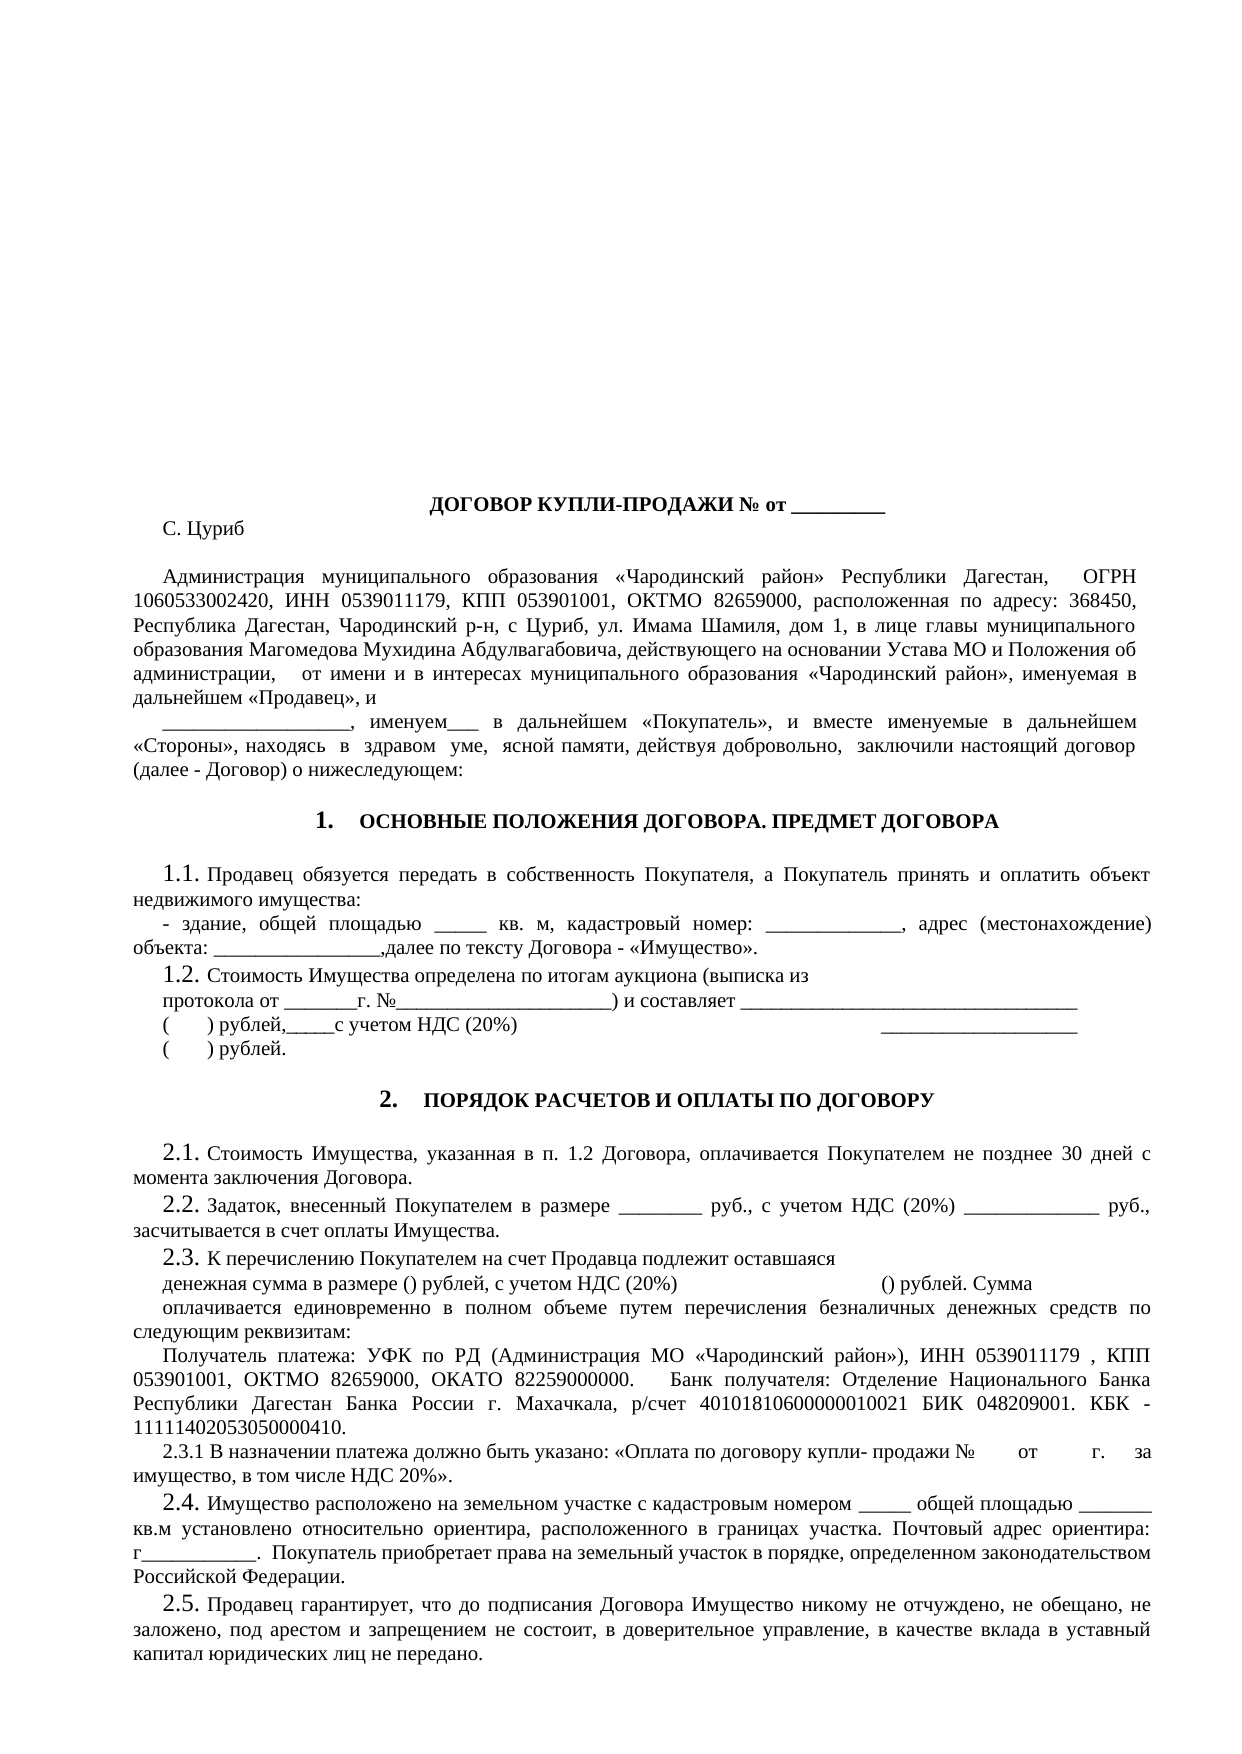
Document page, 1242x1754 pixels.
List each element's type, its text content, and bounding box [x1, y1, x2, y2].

text Получатель платежа: УФК по РД (Администрация МО «Чародинский район»), ИНН 0539011179 , КПП 053901001, ОКТМО 82659000, ОКАТО 82259000000. Банк получателя: Отделение Национального Банка Республики Дагестан Банка России г. Махачкала, р/счет 40101810600000010021 БИК 048209001. КБК - 11111402053050000410. [133, 1343, 1152, 1439]
text ( ) рублей. [133, 1036, 1152, 1060]
text ( ) рублей, с учетом НДС (20%) [133, 1012, 1152, 1036]
text - здание, общей площадью _____ кв. м, кадастровый номер: _____________, адрес (местонахождение) объекта: ________________,далее по тексту Договора - «Имущество». [133, 911, 1152, 959]
text __________________, именуем___ в дальнейшем «Покупатель», и вместе именуемые в дальнейшем «Стороны», находясь в здравом уме, ясной памяти, действуя добровольно, заключили настоящий договор (далее - Договор) о нижеследующем: [133, 709, 1137, 781]
list Задаток, внесенный Покупателем в размере ________ руб., с учетом НДС (20%) _____________ руб., засчитывается в счет оплаты Имущества. [133, 1189, 1152, 1242]
text С. Цуриб [133, 516, 1152, 540]
list ОСНОВНЫЕ ПОЛОЖЕНИЯ ДОГОВОРА. ПРЕДМЕТ ДОГОВОРА [133, 805, 1152, 834]
text ДОГОВОР КУПЛИ-ПРОДАЖИ № от _________ [133, 492, 1152, 516]
text Администрация муниципального образования «Чародинский район» Республики Дагестан, ОГРН 1060533002420, ИНН 0539011179, КПП 053901001, ОКТМО 82659000, расположенная по адресу: 368450, Республика Дагестан, Чародинский р-н, с Цуриб, ул. Имама Шамиля, дом 1, в лице главы муниципального образования Магомедова Мухидина Абдулвагабовича, действующего на основании Устава МО и Положения об администрации, от имени и в интересах муниципального образования «Чародинский район», именуемая в дальнейшем «Продавец», и [133, 564, 1137, 709]
list Стоимость Имущества, указанная в п. 1.2 Договора, оплачивается Покупателем не позднее 30 дней с момента заключения Договора. [133, 1137, 1152, 1189]
text оплачивается единовременно в полном объеме путем перечисления безналичных денежных средств по следующим реквизитам: [133, 1295, 1152, 1343]
text протокола от _______г. № ) и составляет [133, 987, 1152, 1012]
list Продавец гарантирует, что до подписания Договора Имущество никому не отчуждено, не обещано, не заложено, под арестом и запрещением не состоит, в доверительное управление, в качестве вклада в уставный капитал юридических лиц не передано. [133, 1588, 1152, 1665]
list Имущество расположено на земельном участке с кадастровым номером _____ общей площадью _______ кв.м установлено относительно ориентира, расположенного в границах участка. Почтовый адрес ориентира: г___________. Покупатель приобретает права на земельный участок в порядке, определенном законодательством Российской Федерации. [133, 1487, 1152, 1588]
text денежная сумма в размере () рублей, с учетом НДС (20%) () рублей. Сумма [133, 1271, 1152, 1295]
list Стоимость Имущества определена по итогам аукциона (выписка из [133, 959, 1152, 987]
list К перечислению Покупателем на счет Продавца подлежит оставшаяся [133, 1242, 1152, 1271]
text 2.3.1 В назначении платежа должно быть указано: «Оплата по договору купли- продажи № от г. за имущество, в том числе НДС 20%». [133, 1439, 1152, 1487]
list ПОРЯДОК РАСЧЕТОВ И ОПЛАТЫ ПО ДОГОВОРУ [133, 1084, 1152, 1112]
list Продавец обязуется передать в собственность Покупателя, а Покупатель принять и оплатить объект недвижимого имущества: [133, 858, 1152, 911]
